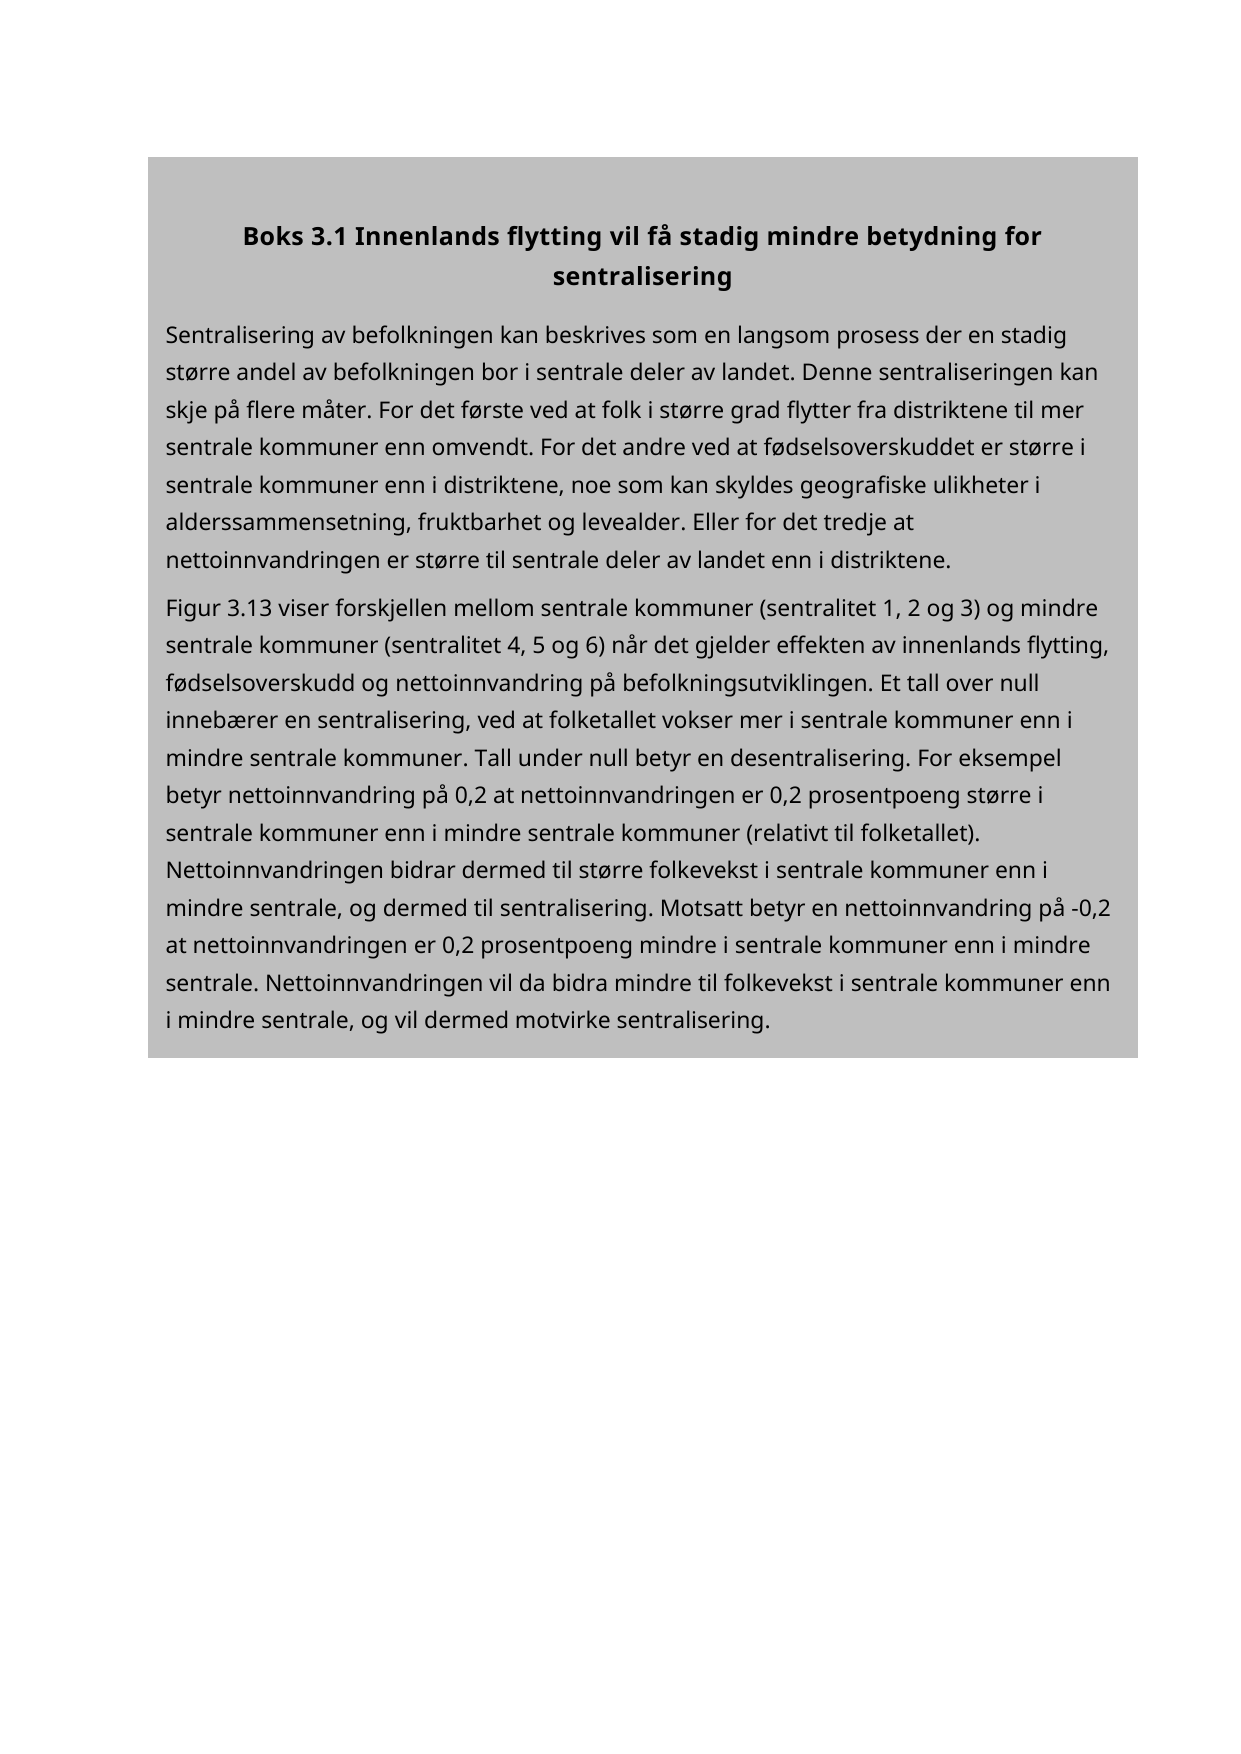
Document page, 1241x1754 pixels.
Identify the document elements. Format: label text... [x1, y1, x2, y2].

table_header Innenlands flytting vil få stadig mindre betydning for sentralisering Sentralisering av befolkningen kan beskrives som en langsom prosess der en stadig større andel av befolkningen bor i sentrale deler av landet. Denne sentraliseringen kan skje på flere måter. For det første ved at folk i større grad flytter fra distriktene til mer sentrale kommuner enn omvendt. For det andre ved at fødselsoverskuddet er større i sentrale kommuner enn i distriktene, noe som kan skyldes geografiske ulikheter i alderssammensetning, fruktbarhet og levealder. Eller for det tredje at nettoinnvandringen er større til sentrale deler av landet enn i distriktene. Figur 3.13 viser forskjellen mellom sentrale kommuner (sentralitet 1, 2 og 3) og mindre sentrale kommuner (sentralitet 4, 5 og 6) når det gjelder effekten av innenlands flytting, fødselsoverskudd og nettoinnvandring på befolkningsutviklingen. Et tall over null innebærer en sentralisering, ved at folketallet vokser mer i sentrale kommuner enn i mindre sentrale kommuner. Tall under null betyr en desentralisering. For eksempel betyr nettoinnvandring på 0,2 at nettoinnvandringen er 0,2 prosentpoeng større i sentrale kommuner enn i mindre sentrale kommuner (relativt til folketallet). Nettoinnvandringen bidrar dermed til større folkevekst i sentrale kommuner enn i mindre sentrale, og dermed til sentralisering. Motsatt betyr en nettoinnvandring på -0,2 at nettoinnvandringen er 0,2 prosentpoeng mindre i sentrale kommuner enn i mindre sentrale. Nettoinnvandringen vil da bidra mindre til folkevekst i sentrale kommuner enn i mindre sentrale, og vil dermed motvirke sentralisering. Betydningen av de ulike demografiske komponentene for sentralisering av befolkningen. Faktiske tall 1980–2022. SSBs framskrivninger 2023–2050 (MMMM). Tall per 100 middelfolkemengde. Differanse mellom sentrale kommuner (sentralitet 1, 2 og 3) og mindre sentrale kommuner (sentralitet 4, 5 og 6) når det gjelder effekten av innenlands flytting, fødselsoverskudd og nettoinnvandring på befolkningsutviklingen. Vi ser at det er innenlands flytting som i størst grad har virket sentraliserende på bosettingsmønsteret siden 1980-tallet. Innenlands flytting gir sentralisering både gjennom lavere befolkningsvekst i mindre sentrale kommuner og høyere befolkningsvekst i sentrale kommuner. Det innenlandske flyttemønsteret har i hele etterkrigstiden virket sentraliserende. Flere har flyttet fra distriktene til byene enn omvendt (Sørlie, 2012). SSB framskriver lavere utflytting fra distriktskommuner over tid, mens innflyttingen derimot er beregnet å holde seg mer stabil. Dermed blir nettoutflyttingen stadig mindre framover. Grunnen til denne utviklingen er at antallet unge voksne er framskrevet å synke i distriktskommuner, men holde seg mer stabilt i mer sentrale kommuner. Det blir dermed færre unge som kan flytte fra distriktene (NOU 2020: 15). Effekten av fødselsoverskudd på sentraliseringen har økt gradvis, og 2022 er det første året der fødselsoverskuddet har større betydning for sentraliseringen enn den innenlandske flyttingen. SSBs befolkningsframskrivinger for årene 2023–2050 tyder på at denne trenden forsterkes ytterligere framover. Ifølge framskrivingene vil det først og fremst være fødselsoverskuddet i sentrale kommuner og fødselsunderskudd i mindre sentrale kommuner som fører til sentralisering framover, og fødselsoverskuddet vil få betydelig større innvirkning på sentraliseringen enn den innenlandske flyttingen. Nettoinnvandring har hatt mindre effekt på sentraliseringen, og motvirker sentralisering i enkelte år der distriktene har hatt større nettoinnvandring enn sentrale kommuner. Særlig gjelder dette i 2016 da den store flyktningestrømmen fra Syria førte til kraftig vekst i innvandring til distriktskommuner. Ifølge SSBs framskrivinger vil nettoinnvandringen til en viss grad motvirke sentraliseringen framover. Samtidig inkluderer også netto innenlands flytting innvandrere som flytter på seg, og innvandrerne har i sum flyttet innenlands i sentraliserende retning, og bidrar derigjennom til sentralisering. [148, 157, 1138, 1058]
